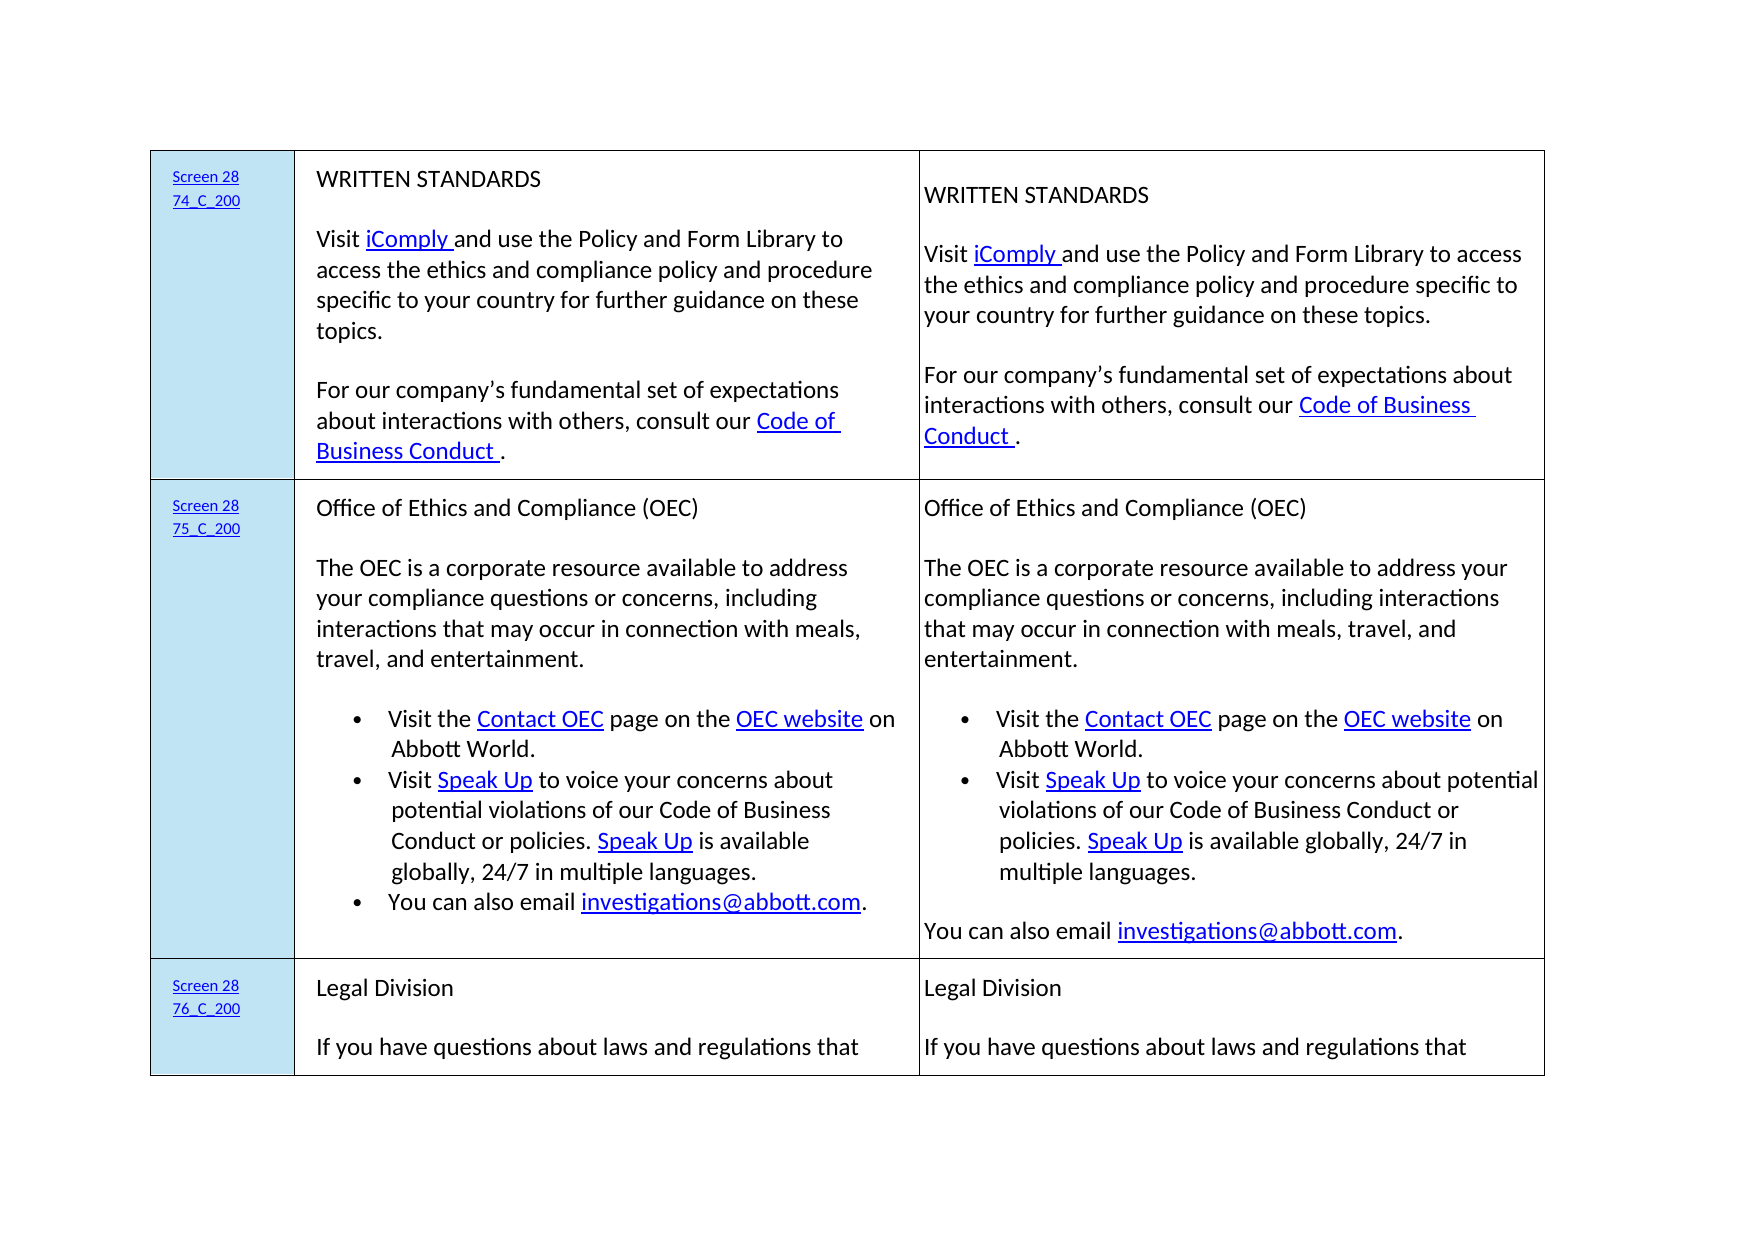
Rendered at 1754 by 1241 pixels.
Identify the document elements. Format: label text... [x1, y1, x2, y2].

table_cell Screen 28 74_C_200 [151, 151, 294, 478]
table_cell Screen 28 76_C_200 [151, 959, 294, 1074]
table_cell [295, 959, 919, 1074]
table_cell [920, 959, 1544, 1074]
table_cell Office of Ethics and Compliance (OEC) The OEC is a corporate resource available to address your compliance questions or concerns, including interactions that may occur in connection with meals, travel, and entertainment. Visit the Contact OEC page on the OEC website on Abbott World. Visit Speak Up to voice your concerns about potential violations of our Code of Business Conduct or policies. Speak Up is available globally, 24/7 in multiple languages. You can also email investigations@abbott.com. [295, 480, 919, 958]
table_cell Office of Ethics and Compliance (OEC) The OEC is a corporate resource available to address your compliance questions or concerns, including interactions that may occur in connection with meals, travel, and entertainment. Visit the Contact OEC page on the OEC website on Abbott World. Visit Speak Up to voice your concerns about potential violations of our Code of Business Conduct or policies. Speak Up is available globally, 24/7 in multiple languages. You can also email investigations@abbott.com. [920, 480, 1544, 958]
table_cell Screen 28 75_C_200 [151, 480, 294, 958]
table_cell WRITTEN STANDARDS Visit iComply and use the Policy and Form Library to access the ethics and compliance policy and procedure specific to your country for further guidance on these topics. For our company’s fundamental set of expectations about interactions with others, consult our Code of Business Conduct . [920, 151, 1544, 478]
table_cell WRITTEN STANDARDS Visit iComply and use the Policy and Form Library to access the ethics and compliance policy and procedure specific to your country for further guidance on these topics. For our company’s fundamental set of expectations about interactions with others, consult our Code of Business Conduct . [295, 151, 919, 478]
